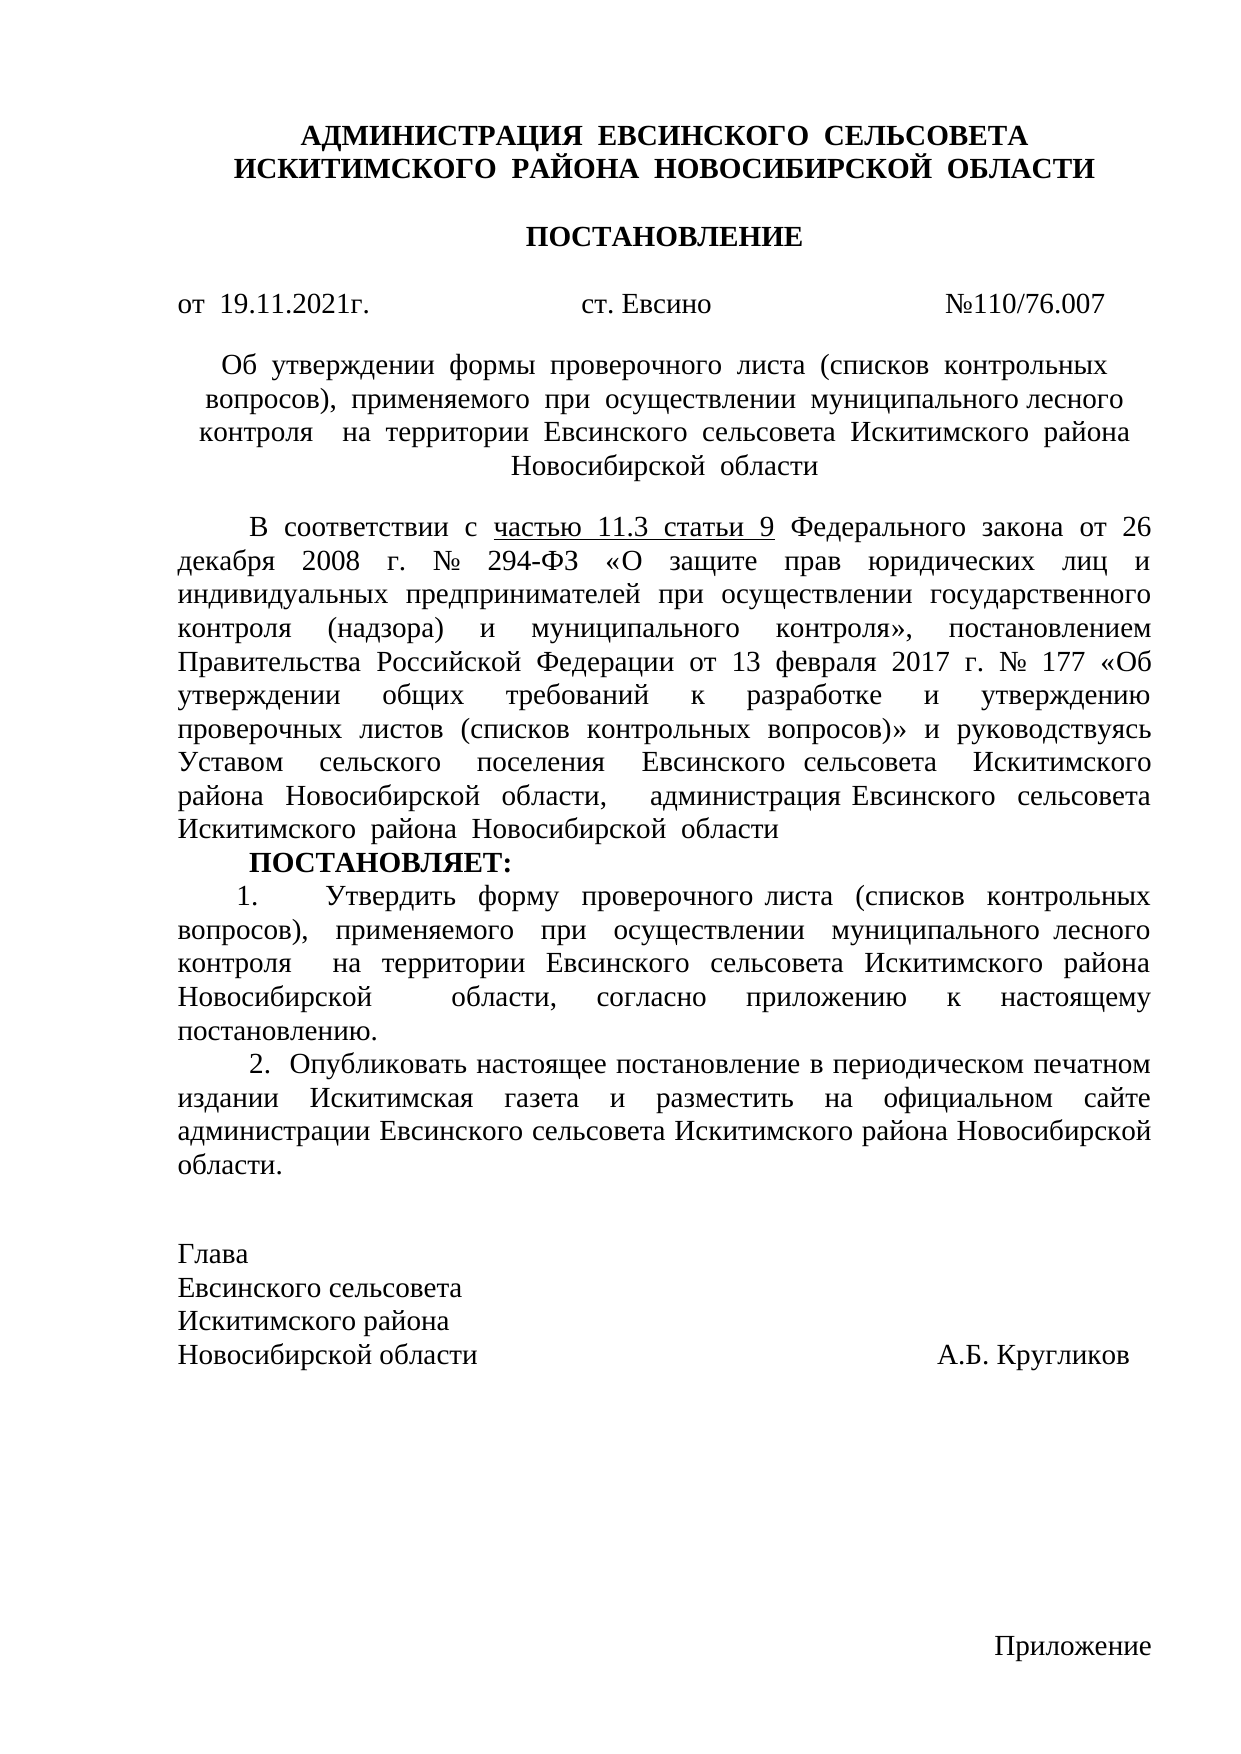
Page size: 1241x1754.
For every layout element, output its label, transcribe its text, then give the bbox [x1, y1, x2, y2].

text Новосибирской области А.Б. Кругликов [177, 1337, 1152, 1371]
text ИСКИТИМСКОГО РАЙОНА НОВОСИБИРСКОЙ ОБЛАСТИ [177, 152, 1152, 185]
text ПОСТАНОВЛЕНИЕ [177, 219, 1152, 252]
text АДМИНИСТРАЦИЯ ЕВСИНСКОГО СЕЛЬСОВЕТА [177, 118, 1152, 152]
text Об утверждении формы проверочного листа (списков контрольных вопросов), применяемого при осуществлении муниципального лесного контроля на территории Евсинского сельсовета Искитимского района Новосибирской области [177, 347, 1152, 482]
text Глава [177, 1236, 1152, 1270]
text от 19.11.2021г. ст. Евсино №110/76.007 [177, 286, 1152, 319]
text Приложение [177, 1628, 1152, 1661]
text В соответствии с частью 11.3 статьи 9 Федерального закона от 26 декабря 2008 г. № 294-ФЗ «О защите прав юридических лиц и индивидуальных предпринимателей при осуществлении государственного контроля (надзора) и муниципального контроля», постановлением Правительства Российской Федерации от 13 февраля 2017 г. № 177 «Об утверждении общих требований к разработке и утверждению проверочных листов (списков контрольных вопросов)» и руководствуясь Уставом сельского поселения Евсинского сельсовета Искитимского района Новосибирской области, администрация Евсинского сельсовета Искитимского района Новосибирской области [177, 509, 1152, 845]
text ПОСТАНОВЛЯЕТ: [177, 845, 1152, 878]
text Евсинского сельсовета [177, 1270, 1152, 1303]
list Утвердить форму проверочного листа (списков контрольных вопросов), применяемого при осуществлении муниципального лесного контроля на территории Евсинского сельсовета Искитимского района Новосибирской области, согласно приложению к настоящему постановлению. [177, 878, 1152, 1046]
text 2. Опубликовать настоящее постановление в периодическом печатном издании Искитимская газета и разместить на официальном сайте администрации Евсинского сельсовета Искитимского района Новосибирской области. [177, 1046, 1152, 1180]
text Искитимского района [177, 1303, 1152, 1337]
